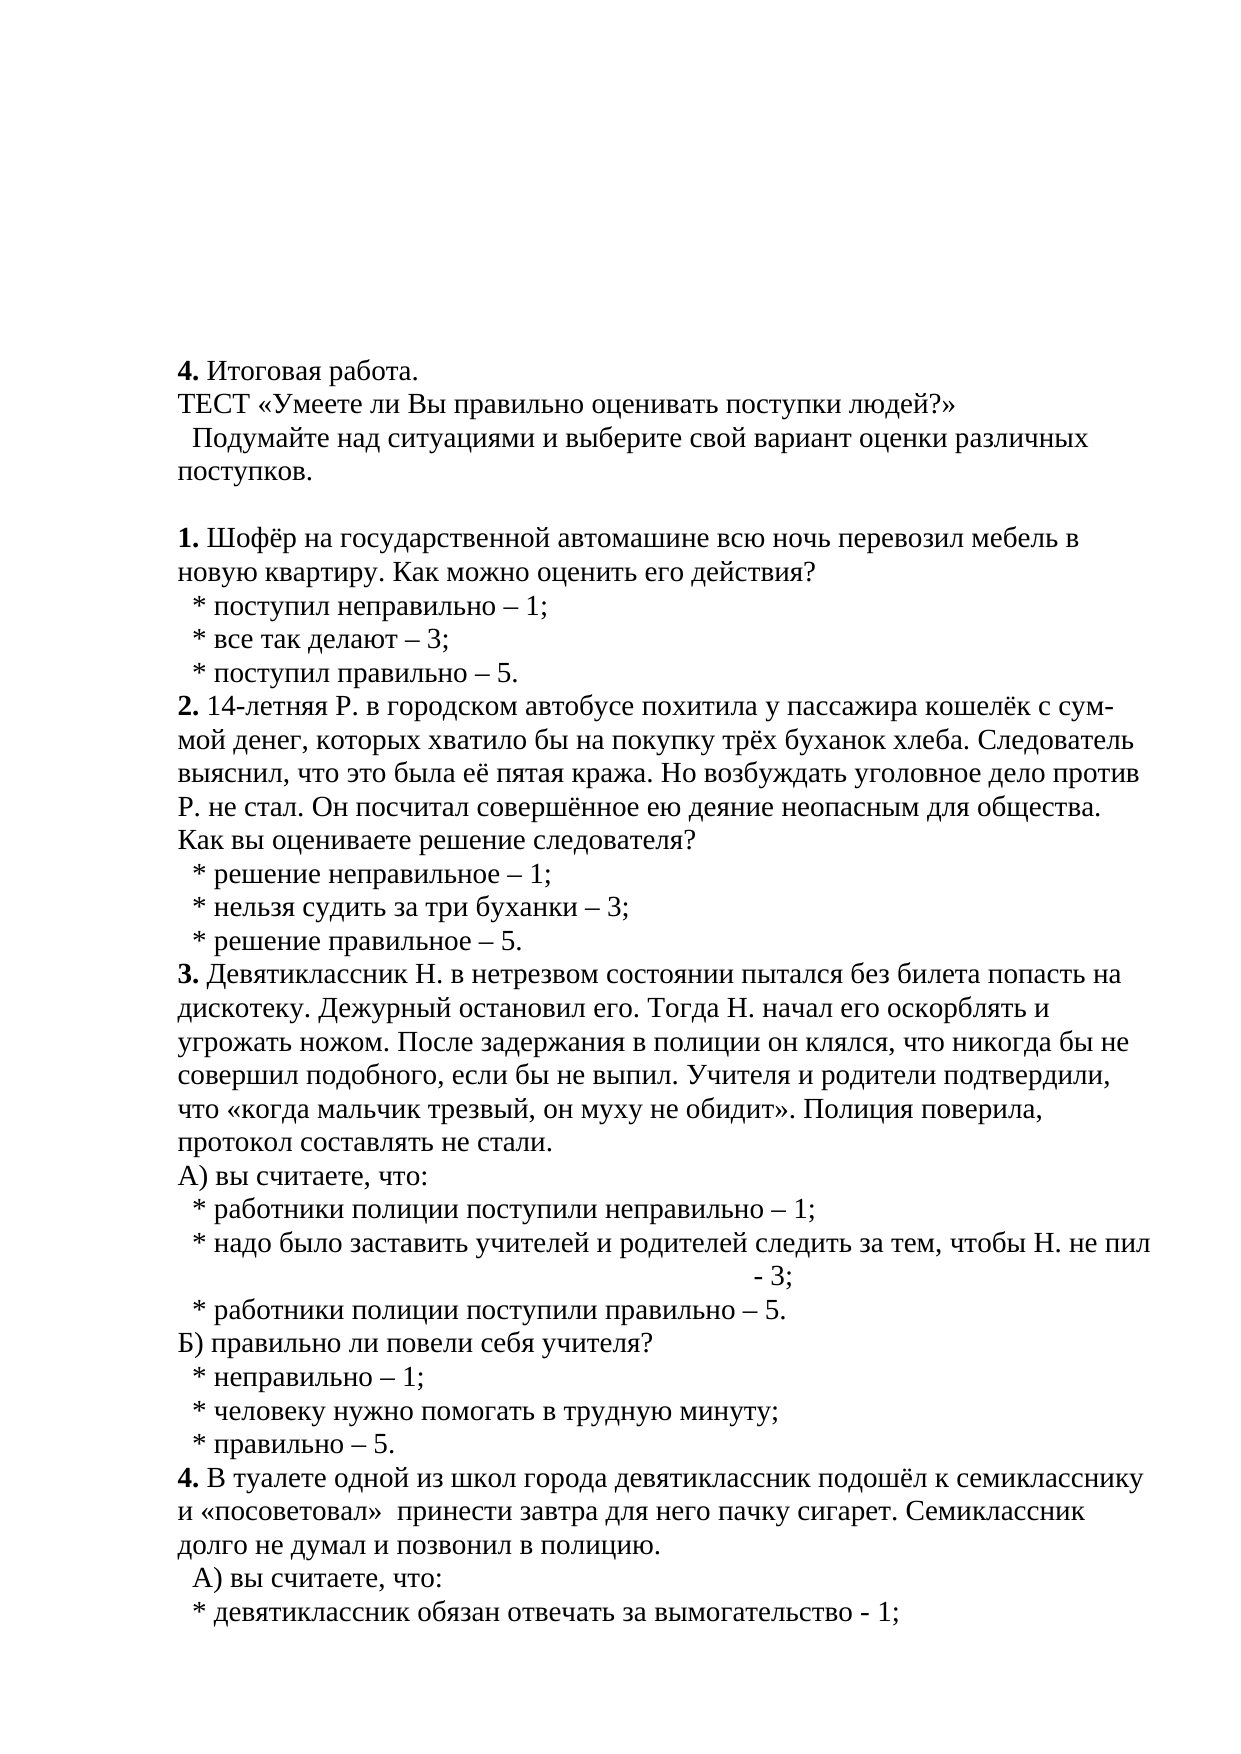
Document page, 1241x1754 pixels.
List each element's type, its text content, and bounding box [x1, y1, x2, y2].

text * человеку нужно помогать в трудную минуту; [177, 1393, 1152, 1426]
text * решение неправильное – 1; [177, 856, 1152, 889]
text 1. Шофёр на государственной автомашине всю ночь перевозил мебель в новую квартиру. Как можно оценить его действия? [177, 521, 1152, 588]
text * работники полиции поступили правильно – 5. [177, 1292, 1152, 1326]
text * все так делают – 3; [177, 621, 1152, 655]
text * поступил правильно – 5. [177, 655, 1152, 688]
text А) вы считаете, что: [177, 1560, 1152, 1594]
text Подумайте над ситуациями и выберите свой вариант оценки различных поступков. [177, 420, 1152, 487]
text * девятиклассник обязан отвечать за вымогательство - 1; [177, 1594, 1152, 1627]
text ТЕСТ «Умеете ли Вы правильно оценивать поступки людей?» [177, 386, 1152, 420]
text * решение правильное – 5. [177, 923, 1152, 957]
text 3. Девятиклассник Н. в нетрезвом состоянии пытался без билета попасть на дискотеку. Дежурный остановил его. Тогда Н. начал его оскорблять и угрожать ножом. После задержания в полиции он клялся, что никогда бы не совершил подобного, если бы не выпил. Учителя и родители подтвердили, что «когда мальчик трезвый, он муху не обидит». Полиция поверила, протокол составлять не стали. [177, 957, 1152, 1158]
text * надо было заставить учителей и родителей следить за тем, чтобы Н. не пил [177, 1225, 1152, 1258]
text Б) правильно ли повели себя учителя? [177, 1326, 1152, 1359]
text 4. В туалете одной из школ города девятиклассник подошёл к семикласснику и «посоветовал» принести завтра для него пачку сигарет. Семиклассник долго не думал и позвонил в полицию. [177, 1460, 1152, 1560]
text * неправильно – 1; [177, 1359, 1152, 1393]
text 2. 14-летняя Р. в городском автобусе похитила у пассажира кошелёк с сум-мой денег, которых хватило бы на покупку трёх буханок хлеба. Следователь выяснил, что это была её пятая кража. Но возбуждать уголовное дело против Р. не стал. Он посчитал совершённое ею деяние неопасным для общества. Как вы оцениваете решение следователя? [177, 688, 1152, 856]
text * правильно – 5. [177, 1426, 1152, 1460]
text А) вы считаете, что: [177, 1158, 1152, 1191]
text 4. Итоговая работа. [177, 353, 1152, 386]
text * нельзя судить за три буханки – 3; [177, 889, 1152, 923]
text * поступил неправильно – 1; [177, 588, 1152, 621]
text - 3; [177, 1258, 1152, 1292]
text * работники полиции поступили неправильно – 1; [177, 1191, 1152, 1225]
